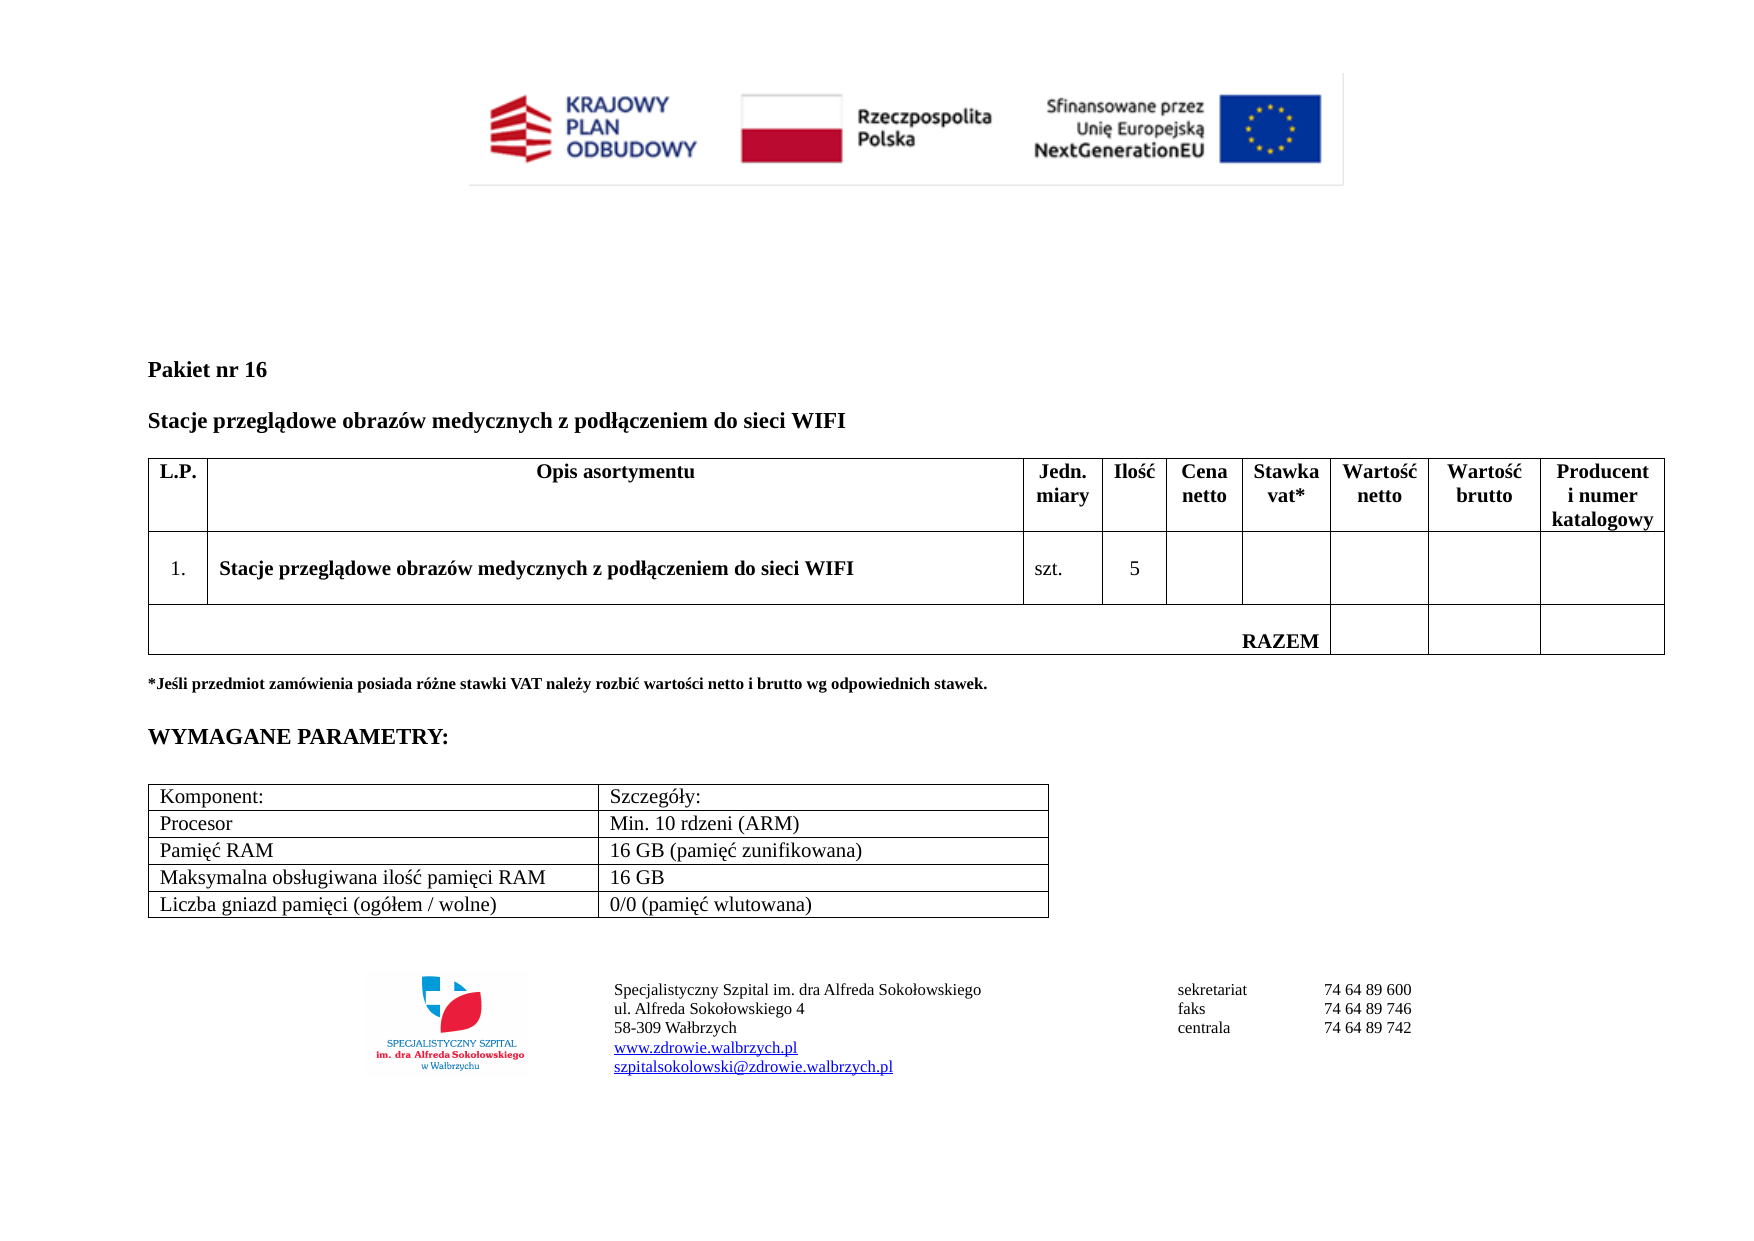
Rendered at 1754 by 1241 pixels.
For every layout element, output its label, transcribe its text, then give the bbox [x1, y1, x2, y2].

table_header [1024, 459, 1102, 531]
text Stacje przeglądowe obrazów medycznych z podłączeniem do sieci WIFI [148, 407, 1665, 434]
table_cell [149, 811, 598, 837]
text *Jeśli przedmiot zamówienia posiada różne stawki VAT należy rozbić wartości netto i brutto wg odpowiednich stawek. [148, 674, 1665, 693]
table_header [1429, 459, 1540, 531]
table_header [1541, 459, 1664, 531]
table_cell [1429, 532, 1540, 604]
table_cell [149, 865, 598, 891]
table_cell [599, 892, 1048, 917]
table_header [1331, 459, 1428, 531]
picture [469, 73, 1344, 187]
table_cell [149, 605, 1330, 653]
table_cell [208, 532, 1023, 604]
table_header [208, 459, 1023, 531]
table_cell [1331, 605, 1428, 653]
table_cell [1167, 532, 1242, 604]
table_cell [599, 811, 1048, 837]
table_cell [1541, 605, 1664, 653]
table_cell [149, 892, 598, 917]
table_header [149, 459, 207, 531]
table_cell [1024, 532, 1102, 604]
text Pakiet nr 16 [148, 356, 1665, 383]
text WYMAGANE PARAMETRY: [148, 723, 1665, 749]
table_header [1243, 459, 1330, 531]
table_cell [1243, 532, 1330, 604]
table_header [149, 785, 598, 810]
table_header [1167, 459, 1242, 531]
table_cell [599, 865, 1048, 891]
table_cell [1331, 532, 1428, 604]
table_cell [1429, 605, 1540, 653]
picture [365, 971, 530, 1077]
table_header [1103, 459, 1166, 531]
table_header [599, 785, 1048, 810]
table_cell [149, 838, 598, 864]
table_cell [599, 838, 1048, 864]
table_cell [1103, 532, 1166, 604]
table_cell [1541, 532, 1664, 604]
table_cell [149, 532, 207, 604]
